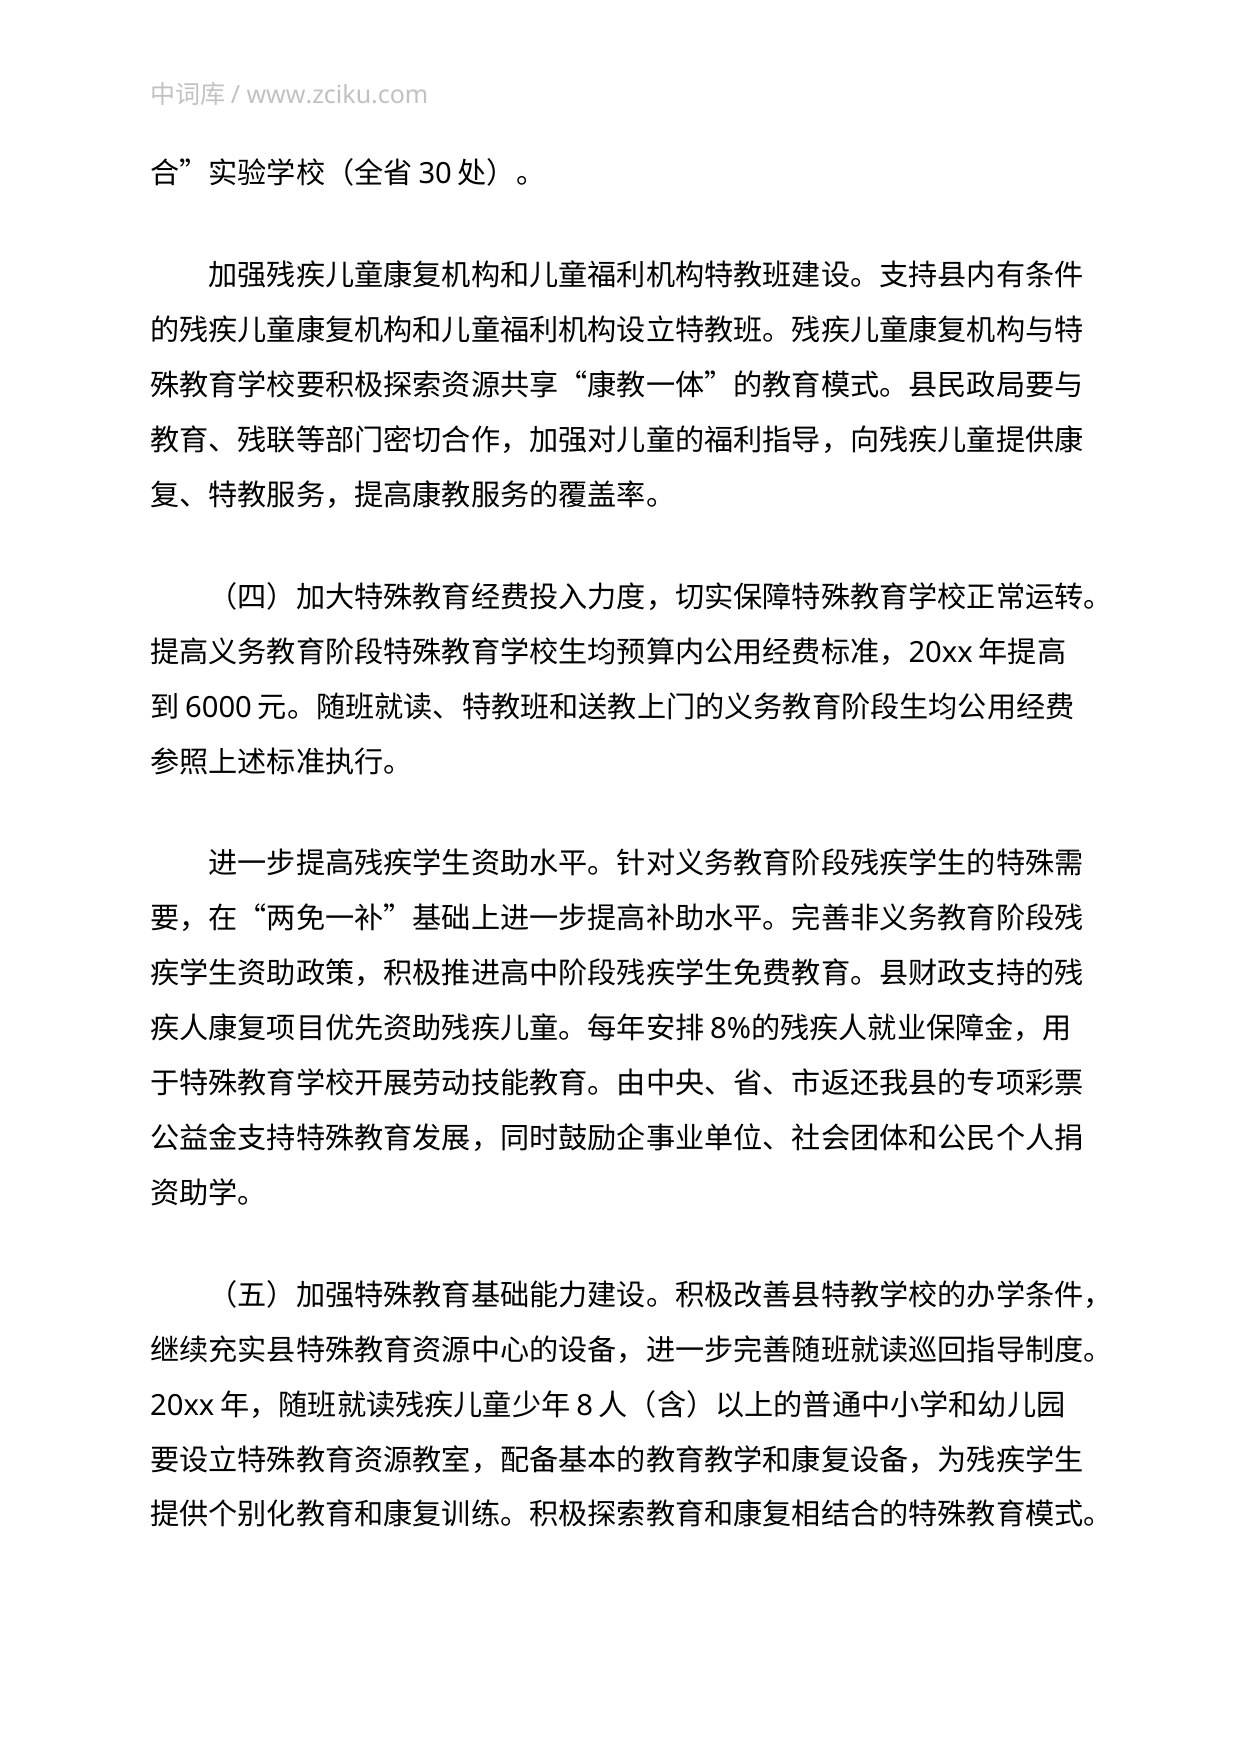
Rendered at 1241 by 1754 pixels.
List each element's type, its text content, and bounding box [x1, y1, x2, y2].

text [150, 150, 1090, 192]
text 进一步提高残疾学生资助水平。针对义务教育阶段残疾学生的特殊需要，在“两免一补”基础上进一步提高补助水平。完善非义务教育阶段残疾学生资助政策，积极推进高中阶段残疾学生免费教育。县财政支持的残疾人康复项目优先资助残疾儿童。每年安排8%的残疾人就业保障金，用于特殊教育学校开展劳动技能教育。由中央、省、市返还我县的专项彩票公益金支持特殊教育发展，同时鼓励企事业单位、社会团体和公民个人捐资助学。 [150, 840, 1090, 1212]
text （五）加强特殊教育基础能力建设。积极改善县特教学校的办学条件，继续充实县特殊教育资源中心的设备，进一步完善随班就读巡回指导制度。20xx年，随班就读残疾儿童少年8人（含）以上的普通中小学和幼儿园要设立特殊教育资源教室，配备基本的教育教学和康复设备，为残疾学生提供个别化教育和康复训练。积极探索教育和康复相结合的特殊教育模式。 [150, 1271, 1090, 1533]
text 加强残疾儿童康复机构和儿童福利机构特教班建设。支持县内有条件的残疾儿童康复机构和儿童福利机构设立特教班。残疾儿童康复机构与特殊教育学校要积极探索资源共享“康教一体”的教育模式。县民政局要与教育、残联等部门密切合作，加强对儿童的福利指导，向残疾儿童提供康复、特教服务，提高康教服务的覆盖率。 [150, 252, 1090, 514]
text （四）加大特殊教育经费投入力度，切实保障特殊教育学校正常运转。提高义务教育阶段特殊教育学校生均预算内公用经费标准，20xx年提高到6000元。随班就读、特教班和送教上门的义务教育阶段生均公用经费参照上述标准执行。 [150, 573, 1090, 781]
